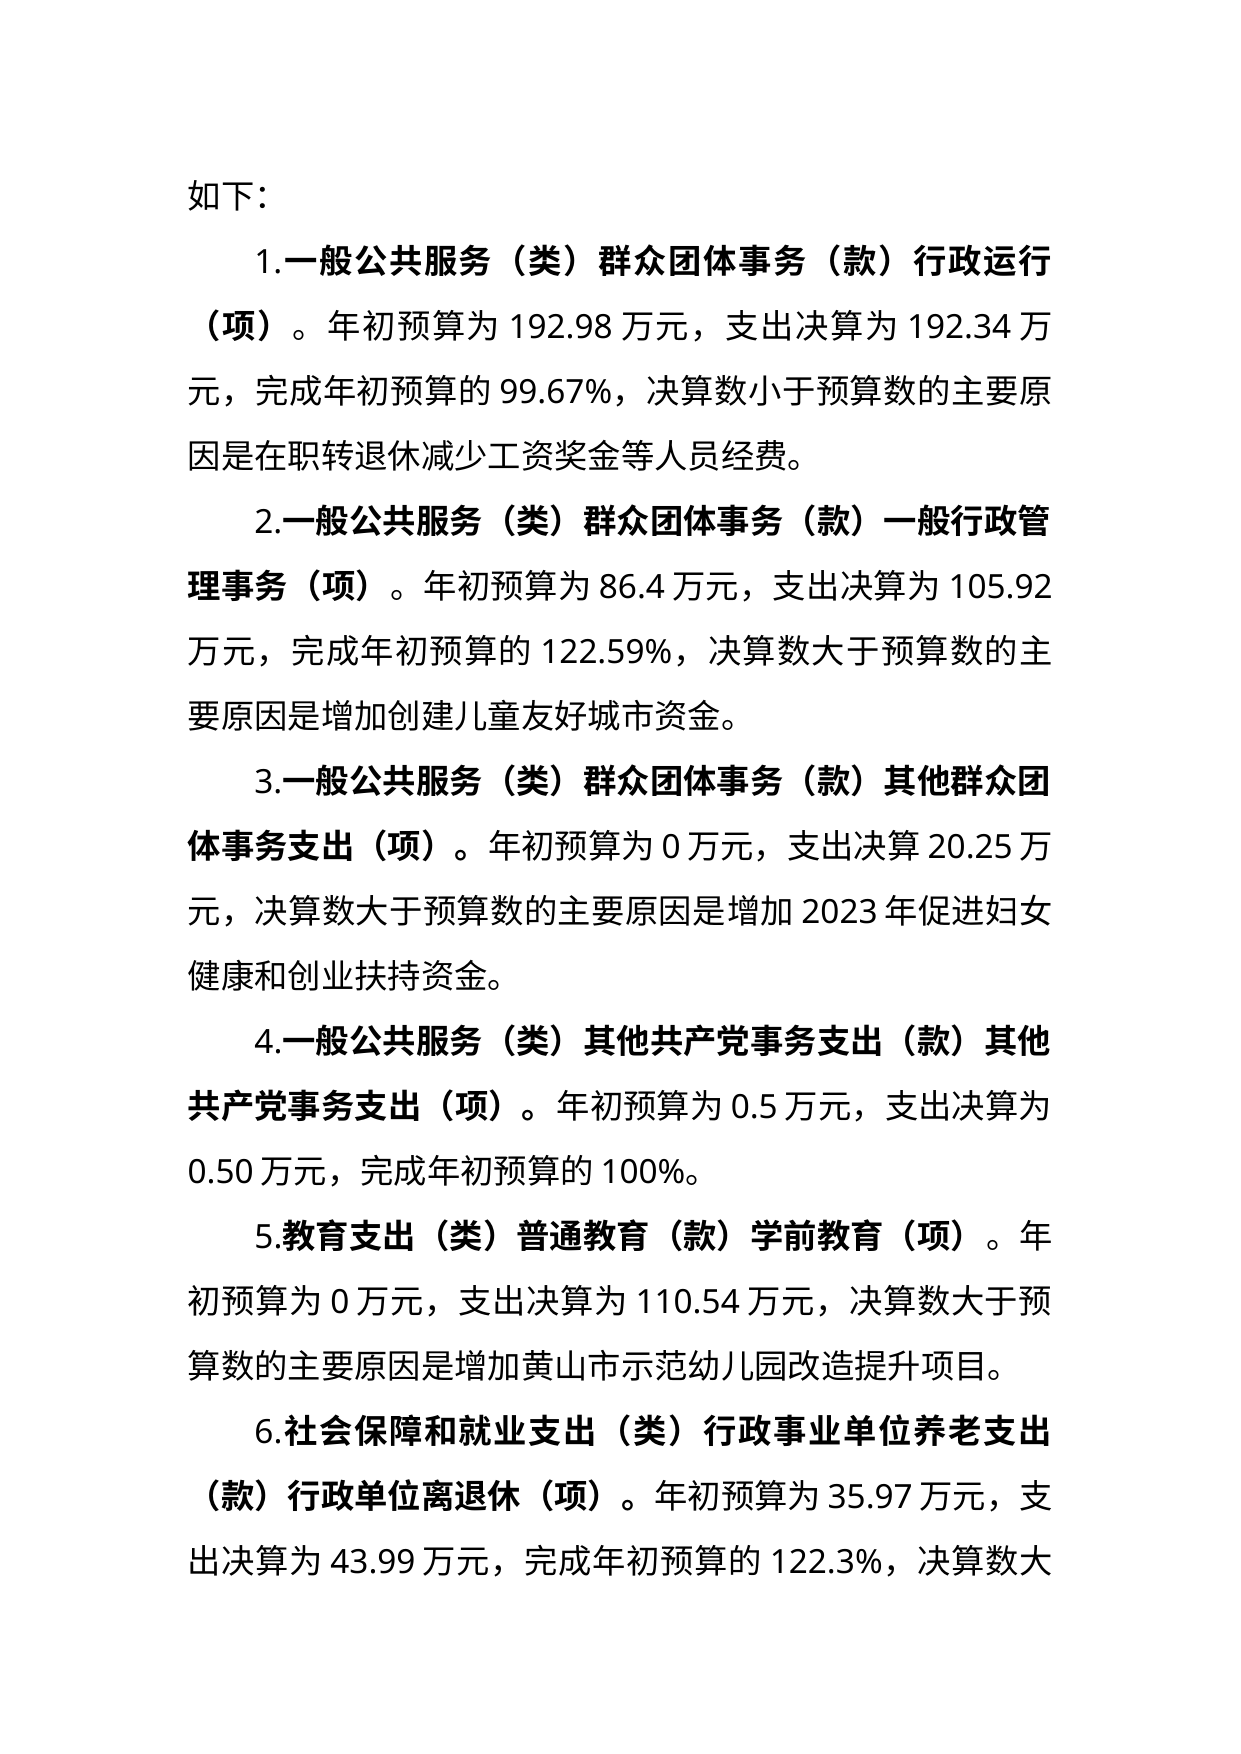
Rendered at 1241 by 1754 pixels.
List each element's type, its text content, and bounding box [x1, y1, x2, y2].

text 1.一般公共服务（类）群众团体事务（款）行政运行（项）。年初预算为192.98万元，支出决算为192.34万元，完成年初预算的99.67%，决算数小于预算数的主要原因是在职转退休减少工资奖金等人员经费。 [187, 227, 1053, 487]
text 5.教育支出（类）普通教育（款）学前教育（项）。年初预算为0万元，支出决算为110.54万元，决算数大于预算数的主要原因是增加黄山市示范幼儿园改造提升项目。 [187, 1202, 1053, 1397]
text 4.一般公共服务（类）其他共产党事务支出（款）其他共产党事务支出（项）。年初预算为0.5万元，支出决算为0.50万元，完成年初预算的100%。 [187, 1007, 1053, 1202]
text 3.一般公共服务（类）群众团体事务（款）其他群众团体事务支出（项）。年初预算为0万元，支出决算20.25万元，决算数大于预算数的主要原因是增加2023年促进妇女健康和创业扶持资金。 [187, 747, 1053, 1007]
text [187, 1397, 1053, 1592]
text 2.一般公共服务（类）群众团体事务（款）一般行政管理事务（项）。年初预算为86.4万元，支出决算为105.92万元，完成年初预算的122.59%，决算数大于预算数的主要原因是增加创建儿童友好城市资金。 [187, 487, 1053, 747]
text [187, 162, 1053, 227]
